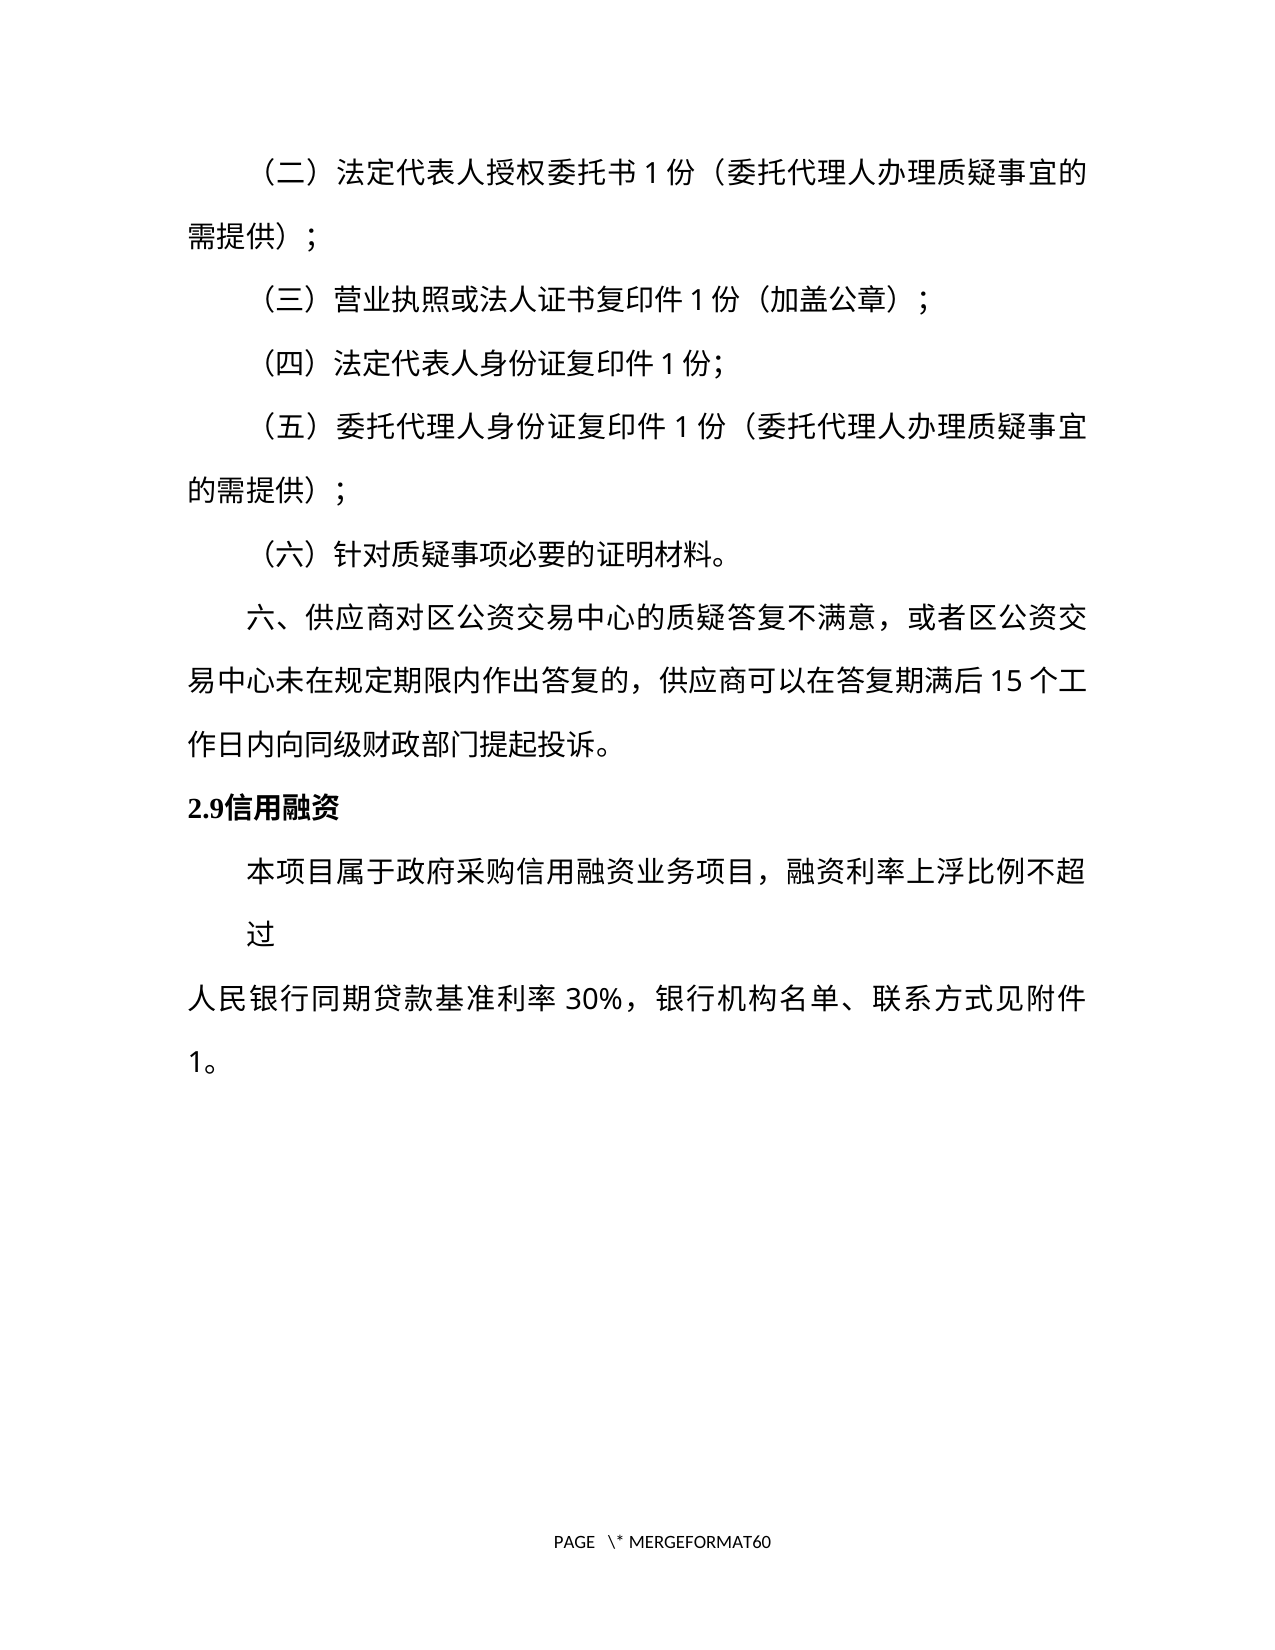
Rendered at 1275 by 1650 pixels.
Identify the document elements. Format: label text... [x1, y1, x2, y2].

text （二）法定代表人授权委托书1份（委托代理人办理质疑事宜的需提供）； [187, 150, 1087, 256]
text 本项目属于政府采购信用融资业务项目，融资利率上浮比例不超过 [247, 848, 1087, 954]
text （五）委托代理人身份证复印件1份（委托代理人办理质疑事宜的需提供）； [187, 404, 1087, 510]
text （六）针对质疑事项必要的证明材料。 [187, 531, 1087, 573]
text （三）营业执照或法人证书复印件1份（加盖公章）； [187, 277, 1087, 319]
list 信用融资 [187, 785, 1087, 827]
text 人民银行同期贷款基准利率30%，银行机构名单、联系方式见附件1。 [187, 975, 1087, 1081]
list 供应商对区公资交易中心的质疑答复不满意，或者区公资交易中心未在规定期限内作出答复的，供应商可以在答复期满后15个工作日内向同级财政部门提起投诉。 [187, 594, 1087, 764]
text （四）法定代表人身份证复印件1份； [187, 341, 1087, 383]
